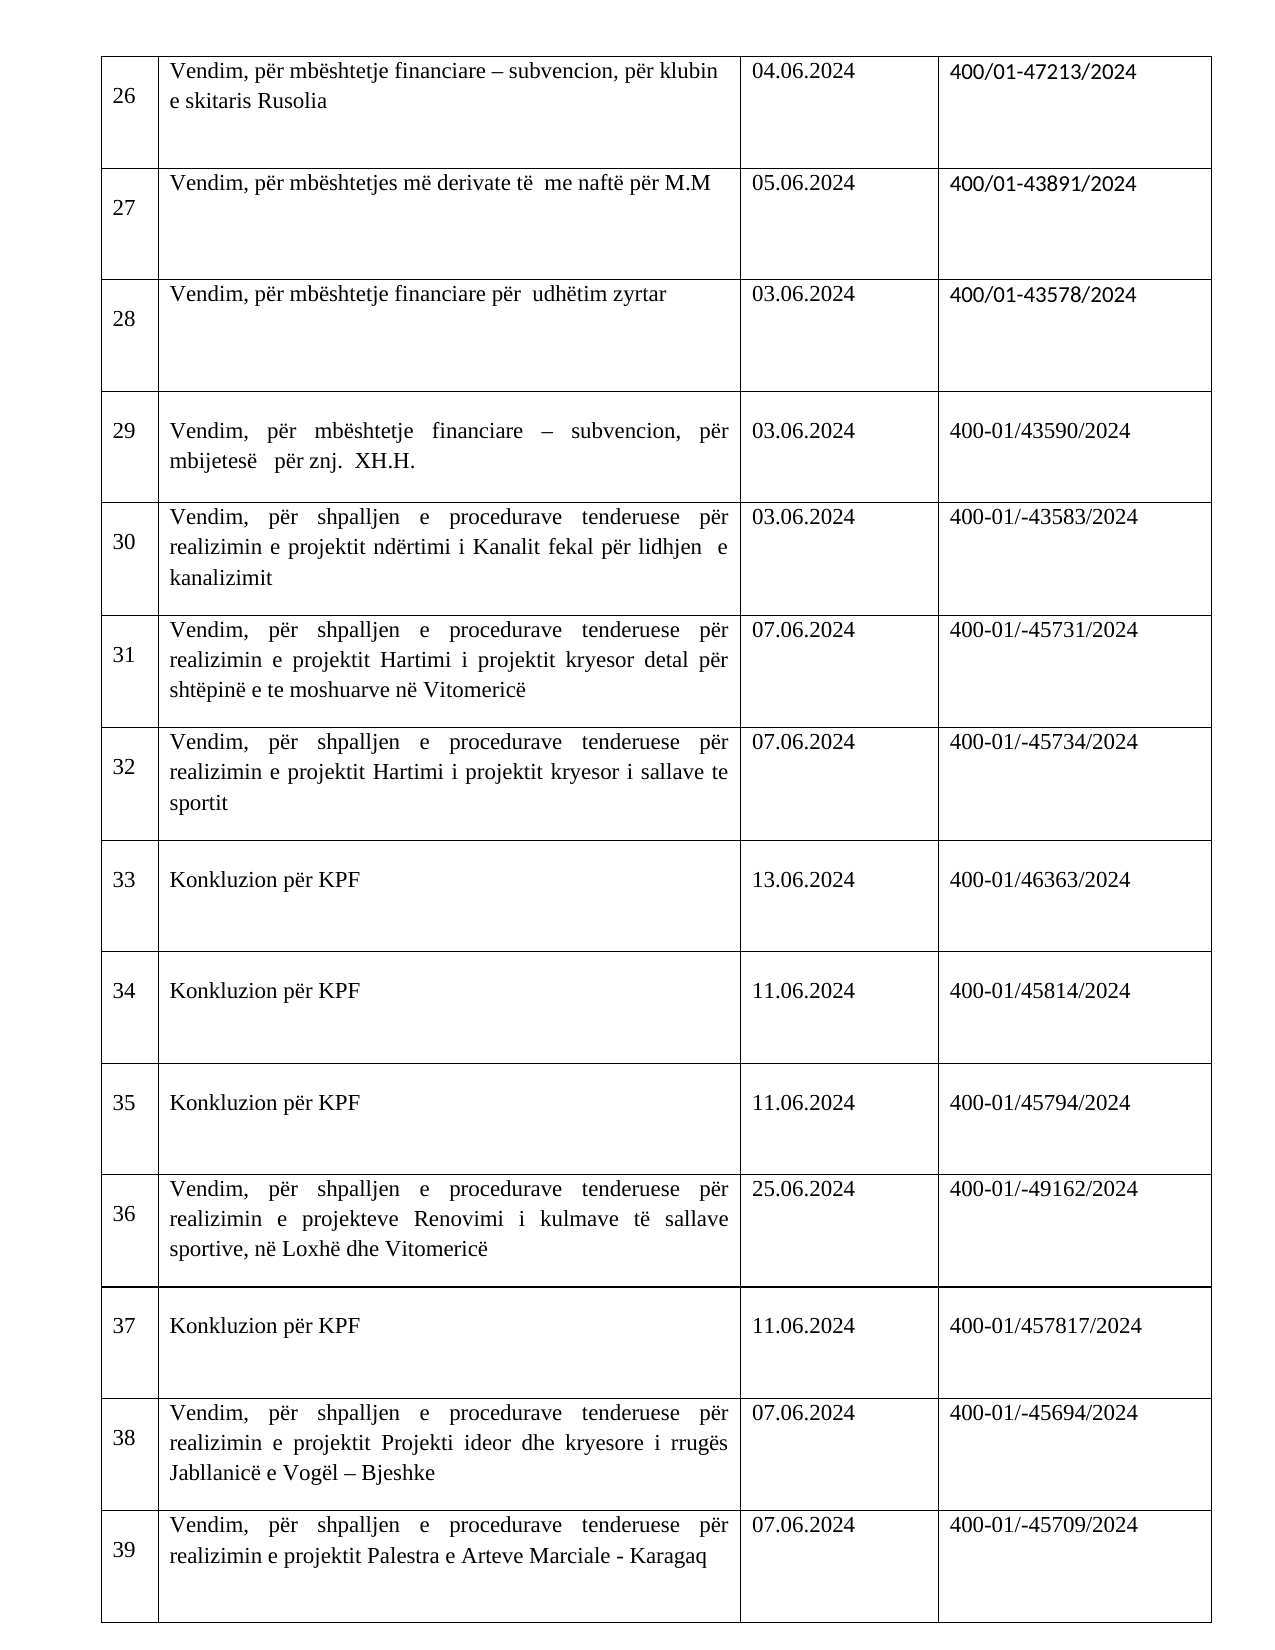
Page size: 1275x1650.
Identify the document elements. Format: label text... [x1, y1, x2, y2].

table_cell 32 [102, 728, 158, 839]
table_cell Vendim, për shpalljen e procedurave tenderuese për realizimin e projektit Hartimi i projektit kryesor i sallave te sportit [159, 728, 740, 839]
table_cell 400-01/-43583/2024 [939, 503, 1211, 614]
table_cell 11.06.2024 [741, 1288, 938, 1398]
table_cell 04.06.2024 [741, 57, 938, 168]
table_cell 31 [102, 616, 158, 727]
table_cell 27 [102, 169, 158, 279]
table_cell 400-01/43590/2024 [939, 392, 1211, 502]
table_cell Vendim, për mbështetje financiare për udhëtim zyrtar [159, 280, 740, 391]
table_cell Vendim, për shpalljen e procedurave tenderuese për realizimin e projektit Projekti ideor dhe kryesore i rrugës Jabllanicë e Vogël – Bjeshke [159, 1399, 740, 1510]
table_cell 400-01/-45709/2024 [939, 1511, 1211, 1622]
table_cell Vendim, për mbështetjes më derivate të me naftë për M.M [159, 169, 740, 279]
table_cell 36 [102, 1175, 158, 1286]
table_cell 35 [102, 1064, 158, 1174]
table_cell 400/01-43891/2024 [939, 169, 1211, 279]
table_cell 25.06.2024 [741, 1175, 938, 1286]
table_cell 400-01/45814/2024 [939, 952, 1211, 1062]
table_cell Vendim, për mbështetje financiare – subvencion, për klubin e skitaris Rusolia [159, 57, 740, 168]
table_cell 400-01/-49162/2024 [939, 1175, 1211, 1286]
table_cell 05.06.2024 [741, 169, 938, 279]
table_cell 33 [102, 841, 158, 951]
table_cell Vendim, për shpalljen e procedurave tenderuese për realizimin e projektit ndërtimi i Kanalit fekal për lidhjen e kanalizimit [159, 503, 740, 614]
table_cell 11.06.2024 [741, 1064, 938, 1174]
table_cell 400-01/46363/2024 [939, 841, 1211, 951]
table_cell 26 [102, 57, 158, 168]
table_cell 400-01/45794/2024 [939, 1064, 1211, 1174]
table_cell 03.06.2024 [741, 280, 938, 391]
table_cell Vendim, për shpalljen e procedurave tenderuese për realizimin e projektit Palestra e Arteve Marciale - Karagaq [159, 1511, 740, 1622]
table_cell 07.06.2024 [741, 1399, 938, 1510]
table_cell 29 [102, 392, 158, 502]
table_cell Vendim, për shpalljen e procedurave tenderuese për realizimin e projekteve Renovimi i kulmave të sallave sportive, në Loxhë dhe Vitomericë [159, 1175, 740, 1286]
table_cell 28 [102, 280, 158, 391]
table_cell 30 [102, 503, 158, 614]
table_cell Konkluzion për KPF [159, 841, 740, 951]
table_cell 400-01/-45734/2024 [939, 728, 1211, 839]
table_cell 400/01-43578/2024 [939, 280, 1211, 391]
table_cell Konkluzion për KPF [159, 1064, 740, 1174]
table_cell 07.06.2024 [741, 616, 938, 727]
table_cell 03.06.2024 [741, 503, 938, 614]
table_cell 34 [102, 952, 158, 1062]
table_cell Konkluzion për KPF [159, 952, 740, 1062]
table_cell 13.06.2024 [741, 841, 938, 951]
table_cell 400-01/-45694/2024 [939, 1399, 1211, 1510]
table_cell 39 [102, 1511, 158, 1622]
table_cell Vendim, për mbështetje financiare – subvencion, për mbijetesë për znj. XH.H. [159, 392, 740, 502]
table_cell 07.06.2024 [741, 728, 938, 839]
table_cell Vendim, për shpalljen e procedurave tenderuese për realizimin e projektit Hartimi i projektit kryesor detal për shtëpinë e te moshuarve në Vitomericë [159, 616, 740, 727]
table_cell 38 [102, 1399, 158, 1510]
table_cell 03.06.2024 [741, 392, 938, 502]
table_cell 400-01/457817/2024 [939, 1288, 1211, 1398]
table_cell 37 [102, 1288, 158, 1398]
table_cell 07.06.2024 [741, 1511, 938, 1622]
table_cell Konkluzion për KPF [159, 1288, 740, 1398]
table_cell 400-01/-45731/2024 [939, 616, 1211, 727]
table_cell 11.06.2024 [741, 952, 938, 1062]
table_cell 400/01-47213/2024 [939, 57, 1211, 168]
